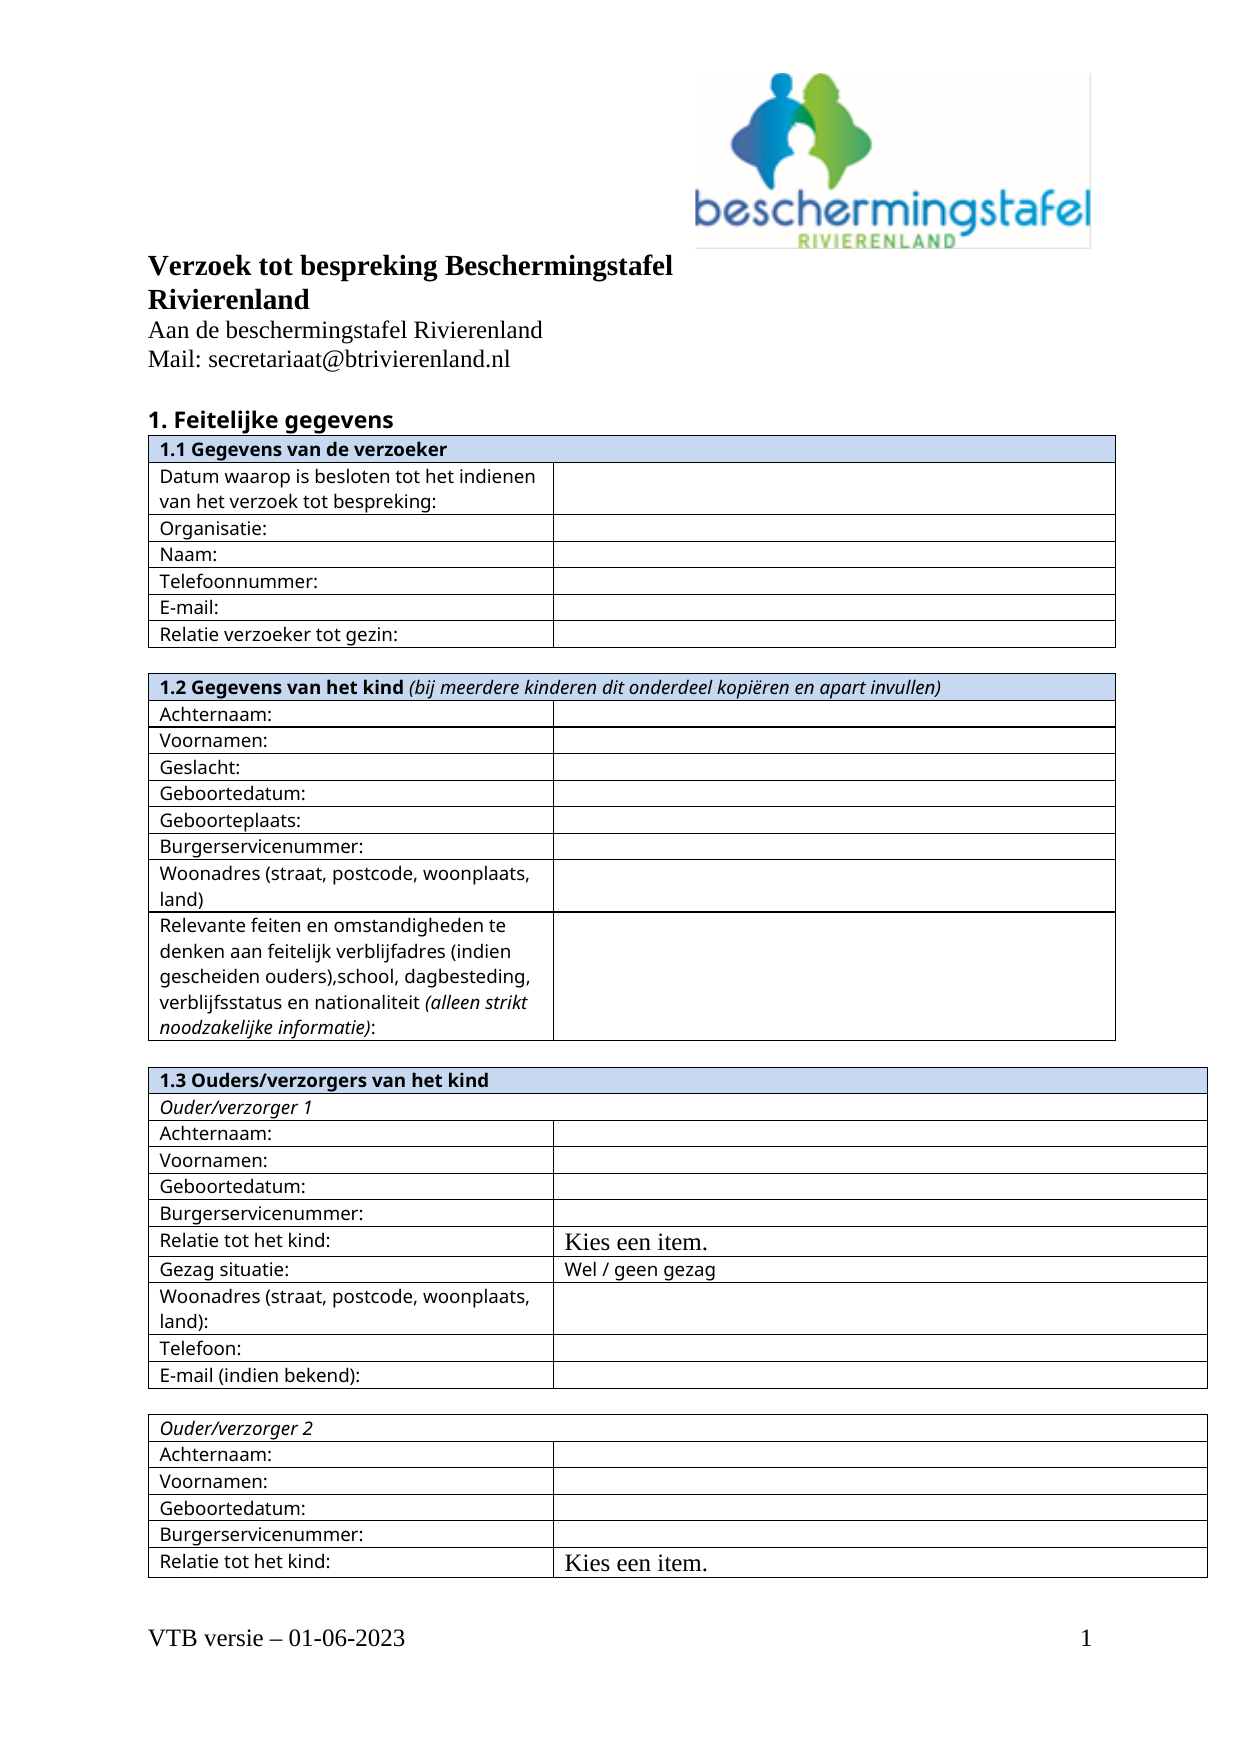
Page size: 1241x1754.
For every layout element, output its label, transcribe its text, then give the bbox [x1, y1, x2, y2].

table_cell Voornamen: [149, 728, 553, 753]
table_cell [554, 595, 1115, 620]
table_cell [554, 1283, 1207, 1334]
table_cell [554, 1495, 1207, 1520]
table_cell Relatie verzoeker tot gezin: [149, 621, 553, 647]
text Verzoek tot bespreking Beschermingstafel Rivierenland [148, 248, 1093, 315]
table_cell [554, 1521, 1207, 1547]
table_cell [554, 1468, 1207, 1494]
table_cell Geboortedatum: [149, 1174, 553, 1199]
table_cell [554, 1121, 1207, 1146]
table_cell Datum waarop is besloten tot het indienen van het verzoek tot bespreking: [149, 463, 553, 514]
table_cell Geboorteplaats: [149, 807, 553, 833]
table_cell [554, 542, 1115, 567]
table_cell Achternaam: [149, 1121, 553, 1146]
table_cell Telefoon: [149, 1335, 553, 1361]
table_cell [554, 568, 1115, 594]
table_cell Burgerservicenummer: [149, 834, 553, 859]
table_cell [554, 1362, 1207, 1387]
text 1. Feitelijke gegevens [148, 404, 1093, 435]
table_cell [554, 860, 1115, 911]
table_cell [554, 701, 1115, 726]
table_cell Geslacht: [149, 754, 553, 779]
table_cell Woonadres (straat, postcode, woonplaats, land) [149, 860, 553, 911]
text Mail: secretariaat@btrivierenland.nl [148, 344, 1093, 373]
table_cell E-mail (indien bekend): [149, 1362, 553, 1387]
table_cell [554, 1442, 1207, 1467]
table_header Ouder/verzorger 2 [149, 1415, 1207, 1441]
table_cell Voornamen: [149, 1468, 553, 1494]
table_cell E-mail: [149, 595, 553, 620]
picture [695, 73, 1093, 251]
table_cell Geboortedatum: [149, 1495, 553, 1520]
table_header 1.2 Gegevens van het kind (bij meerdere kinderen dit onderdeel kopiëren en apart invullen) [149, 674, 1115, 700]
table_cell Naam: [149, 542, 553, 567]
table_cell [554, 621, 1115, 647]
table_cell [554, 1335, 1207, 1361]
table_cell Gezag situatie: [149, 1257, 553, 1282]
table_cell Geboortedatum: [149, 781, 553, 806]
table_cell [554, 913, 1115, 1040]
table_cell Relevante feiten en omstandigheden te denken aan feitelijk verblijfadres (indien gescheiden ouders),school, dagbesteding, verblijfsstatus en nationaliteit (alleen strikt noodzakelijke informatie): [149, 913, 553, 1040]
table_cell Relatie tot het kind: [149, 1227, 553, 1256]
table_cell [554, 728, 1115, 753]
table_cell Wel / geen gezag [554, 1257, 1207, 1282]
table_cell [554, 754, 1115, 779]
table_cell Organisatie: [149, 515, 553, 541]
table_cell Telefoonnummer: [149, 568, 553, 594]
table_cell [554, 781, 1115, 806]
table_cell Ouder/verzorger 1 [149, 1094, 1207, 1120]
table_cell Relatie tot het kind: [149, 1548, 553, 1577]
table_cell Burgerservicenummer: [149, 1521, 553, 1547]
text Aan de beschermingstafel Rivierenland [148, 315, 1093, 344]
table_cell Voornamen: [149, 1147, 553, 1173]
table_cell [149, 1283, 553, 1334]
table_cell Burgerservicenummer: [149, 1200, 553, 1226]
table_header 1.3 Ouders/verzorgers van het kind [149, 1068, 1207, 1093]
table_cell Achternaam: [149, 1442, 553, 1467]
table_cell [554, 1200, 1207, 1226]
table_cell [554, 463, 1115, 514]
table_cell Achternaam: [149, 701, 553, 726]
table_cell [554, 515, 1115, 541]
table_cell [554, 807, 1115, 833]
table_cell [554, 1147, 1207, 1173]
table_header 1.1 Gegevens van de verzoeker [149, 436, 1115, 462]
table_cell [554, 834, 1115, 859]
table_cell [554, 1174, 1207, 1199]
